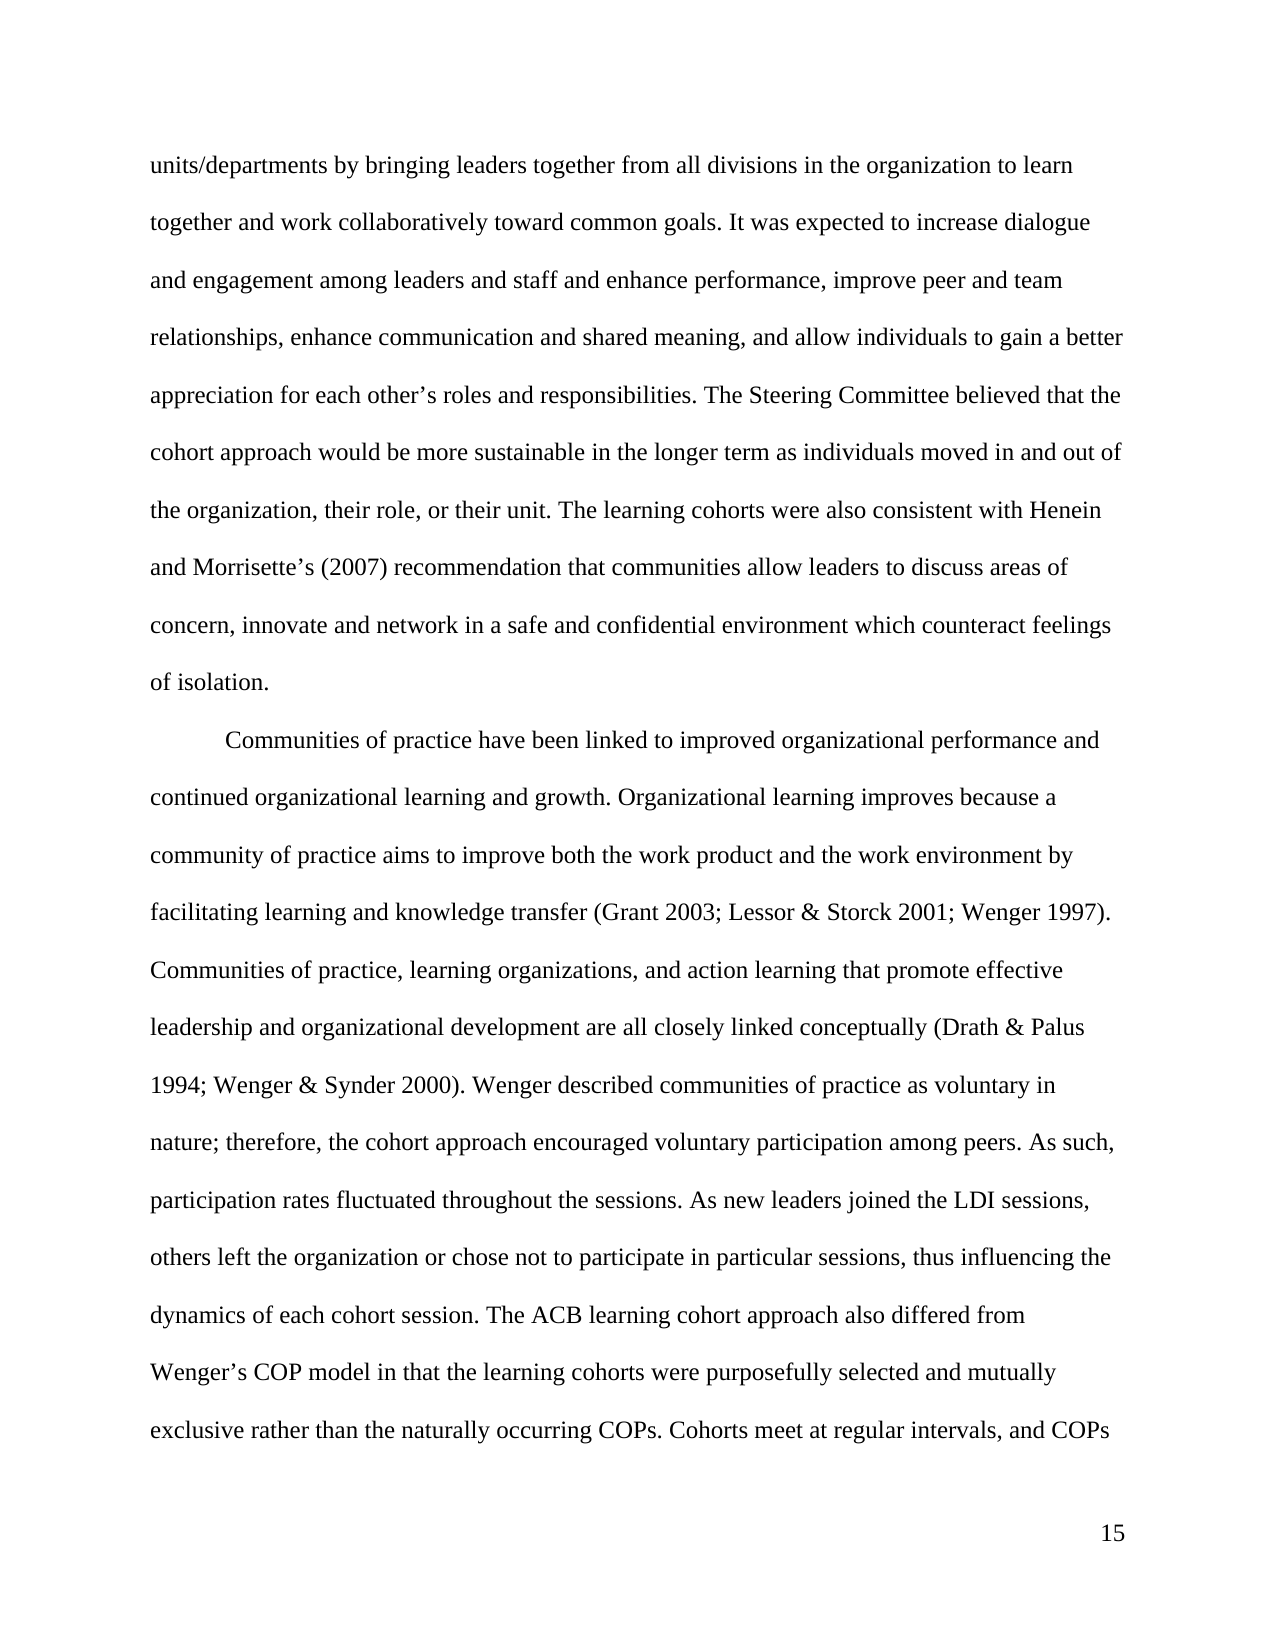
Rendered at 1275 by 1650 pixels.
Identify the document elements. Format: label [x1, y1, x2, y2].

text [150, 725, 1125, 1444]
text [150, 150, 1125, 696]
